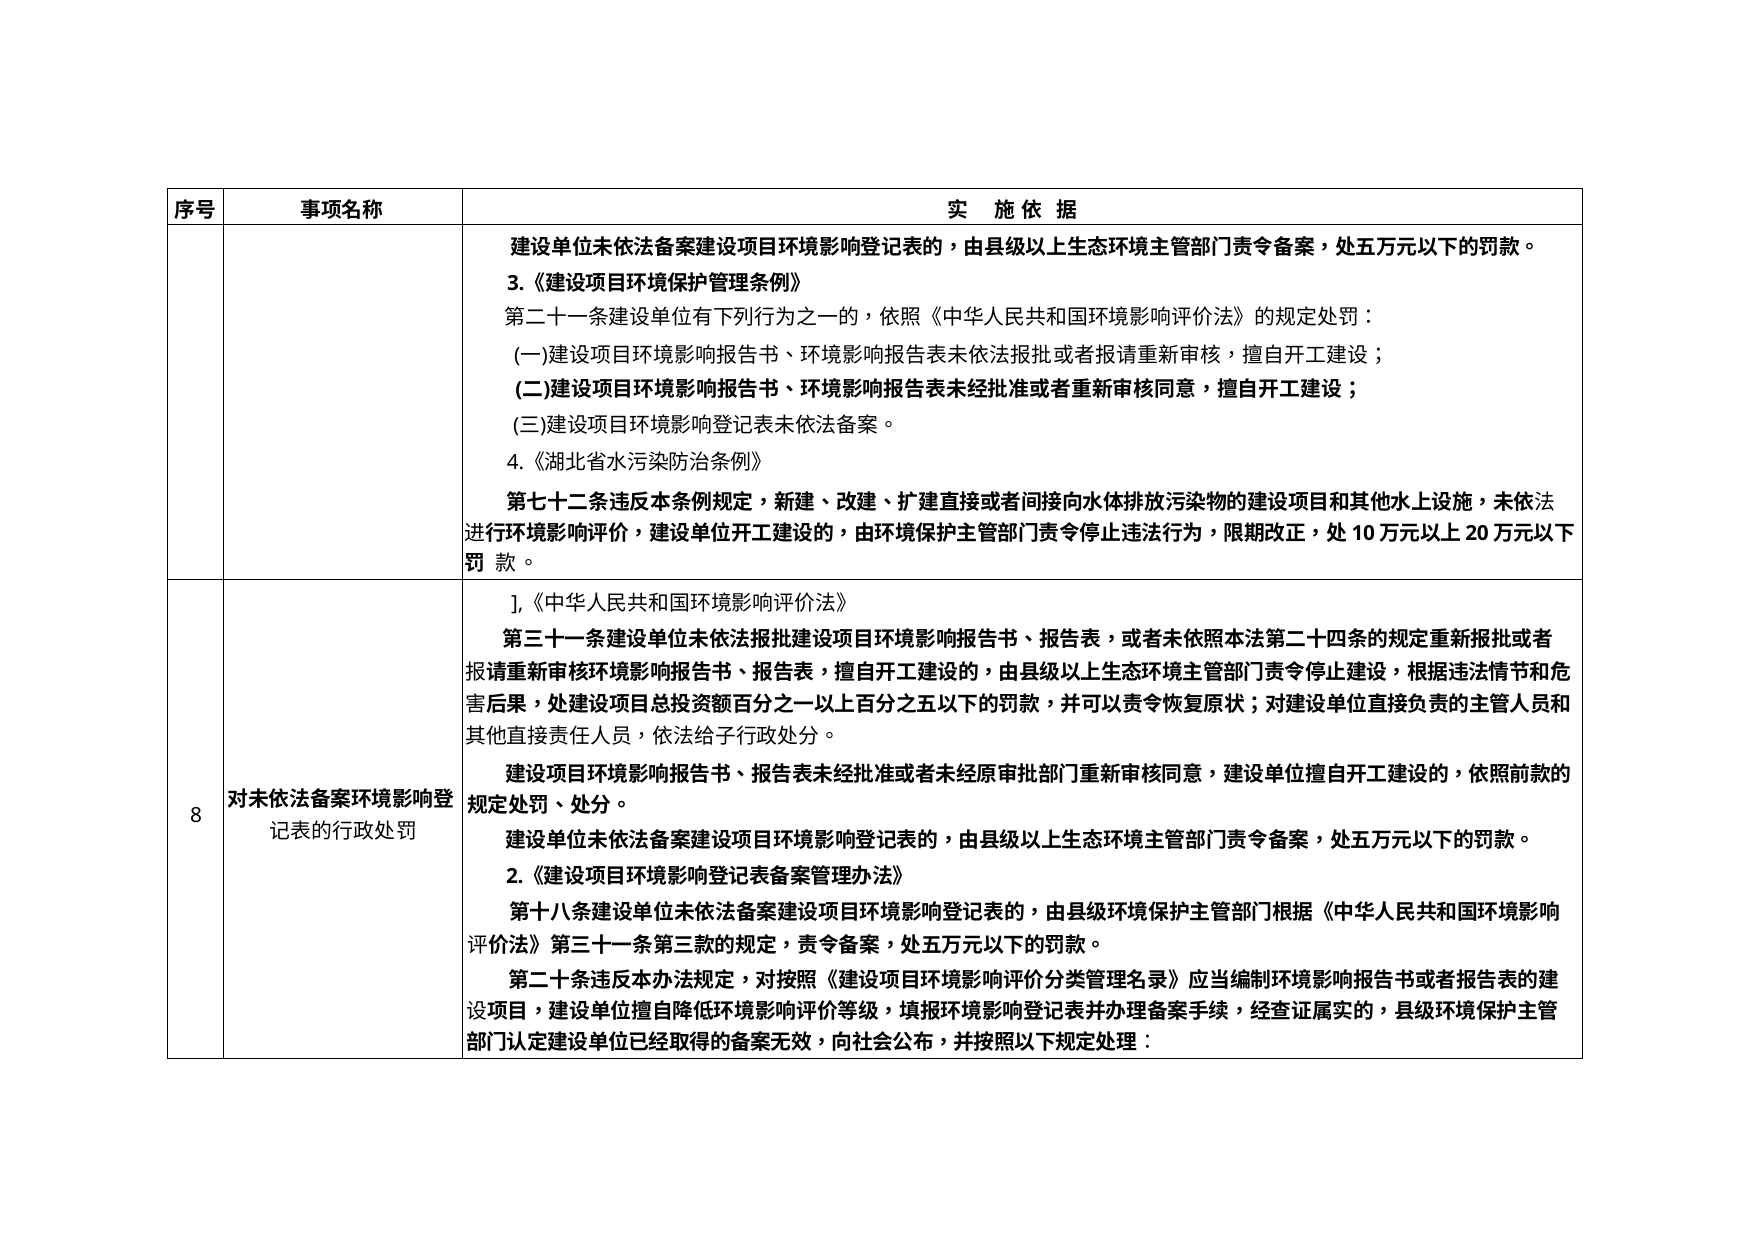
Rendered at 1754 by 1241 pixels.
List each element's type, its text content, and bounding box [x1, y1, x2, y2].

table_header 序号 [168, 189, 223, 224]
table_header 实 施 依 据 [463, 189, 1582, 224]
table_cell 建设单位未依法备案建设项目环境影响登记表的，由县级以上生态环境主管部门责令备案，处五万元以下的罚款。 3.《建设项目环境保护管理条例》 第二十一条建设单位有下列行为之一的，依照《中华人民共和国环境影响评价法》的规定处罚： (一)建设项目环境影响报告书、环境影响报告表未依法报批或者报请重新审核，擅自开工建设； (二)建设项目环境影响报告书、环境影响报告表未经批准或者重新审核同意，擅自开工建设； (三)建设项目环境影响登记表未依法备案。 4.《湖北省水污染防治条例》 第七十二条违反本条例规定，新建、改建、扩建直接或者间接向水体排放污染物的建设项目和其他水上设施，未依法 进行环境影响评价，建设单位开工建设的，由环境保护主管部门责令停止违法行为，限期改正，处10万元以上20万元以下罚 款。 [463, 225, 1582, 578]
table_header 事项名称 [224, 189, 462, 224]
table_cell ],《中华人民共和国环境影响评价法》 第三十一条建设单位未依法报批建设项目环境影响报告书、报告表，或者未依照本法第二十四条的规定重新报批或者 报请重新审核环境影响报告书、报告表，擅自开工建设的，由县级以上生态环境主管部门责令停止建设，根据违法情节和危 害后果，处建设项目总投资额百分之一以上百分之五以下的罚款，并可以责令恢复原状；对建设单位直接负责的主管人员和 其他直接责任人员，依法给子行政处分。 建设项目环境影响报告书、报告表未经批准或者未经原审批部门重新审核同意，建设单位擅自开工建设的，依照前款的 规定处罚、处分。 建设单位未依法备案建设项目环境影响登记表的，由县级以上生态环境主管部门责令备案，处五万元以下的罚款。 2.《建设项目环境影响登记表备案管理办法》 第十八条建设单位未依法备案建设项目环境影响登记表的，由县级环境保护主管部门根据《中华人民共和国环境影响 评价法》第三十一条第三款的规定，责令备案，处五万元以下的罚款。 第二十条违反本办法规定，对按照《建设项目环境影响评价分类管理名录》应当编制环境影响报告书或者报告表的建 设项目，建设单位擅自降低环境影响评价等级，填报环境影响登记表并办理备案手续，经查证属实的，县级环境保护主管 部门认定建设单位已经取得的备案无效，向社会公布，并按照以下规定处理： [463, 580, 1582, 1058]
table_cell [224, 225, 462, 578]
table_cell [168, 225, 223, 578]
table_cell 对未依法备案环境影响登 记表的行政处罚 [224, 580, 462, 1058]
table_cell 8 [168, 580, 223, 1058]
